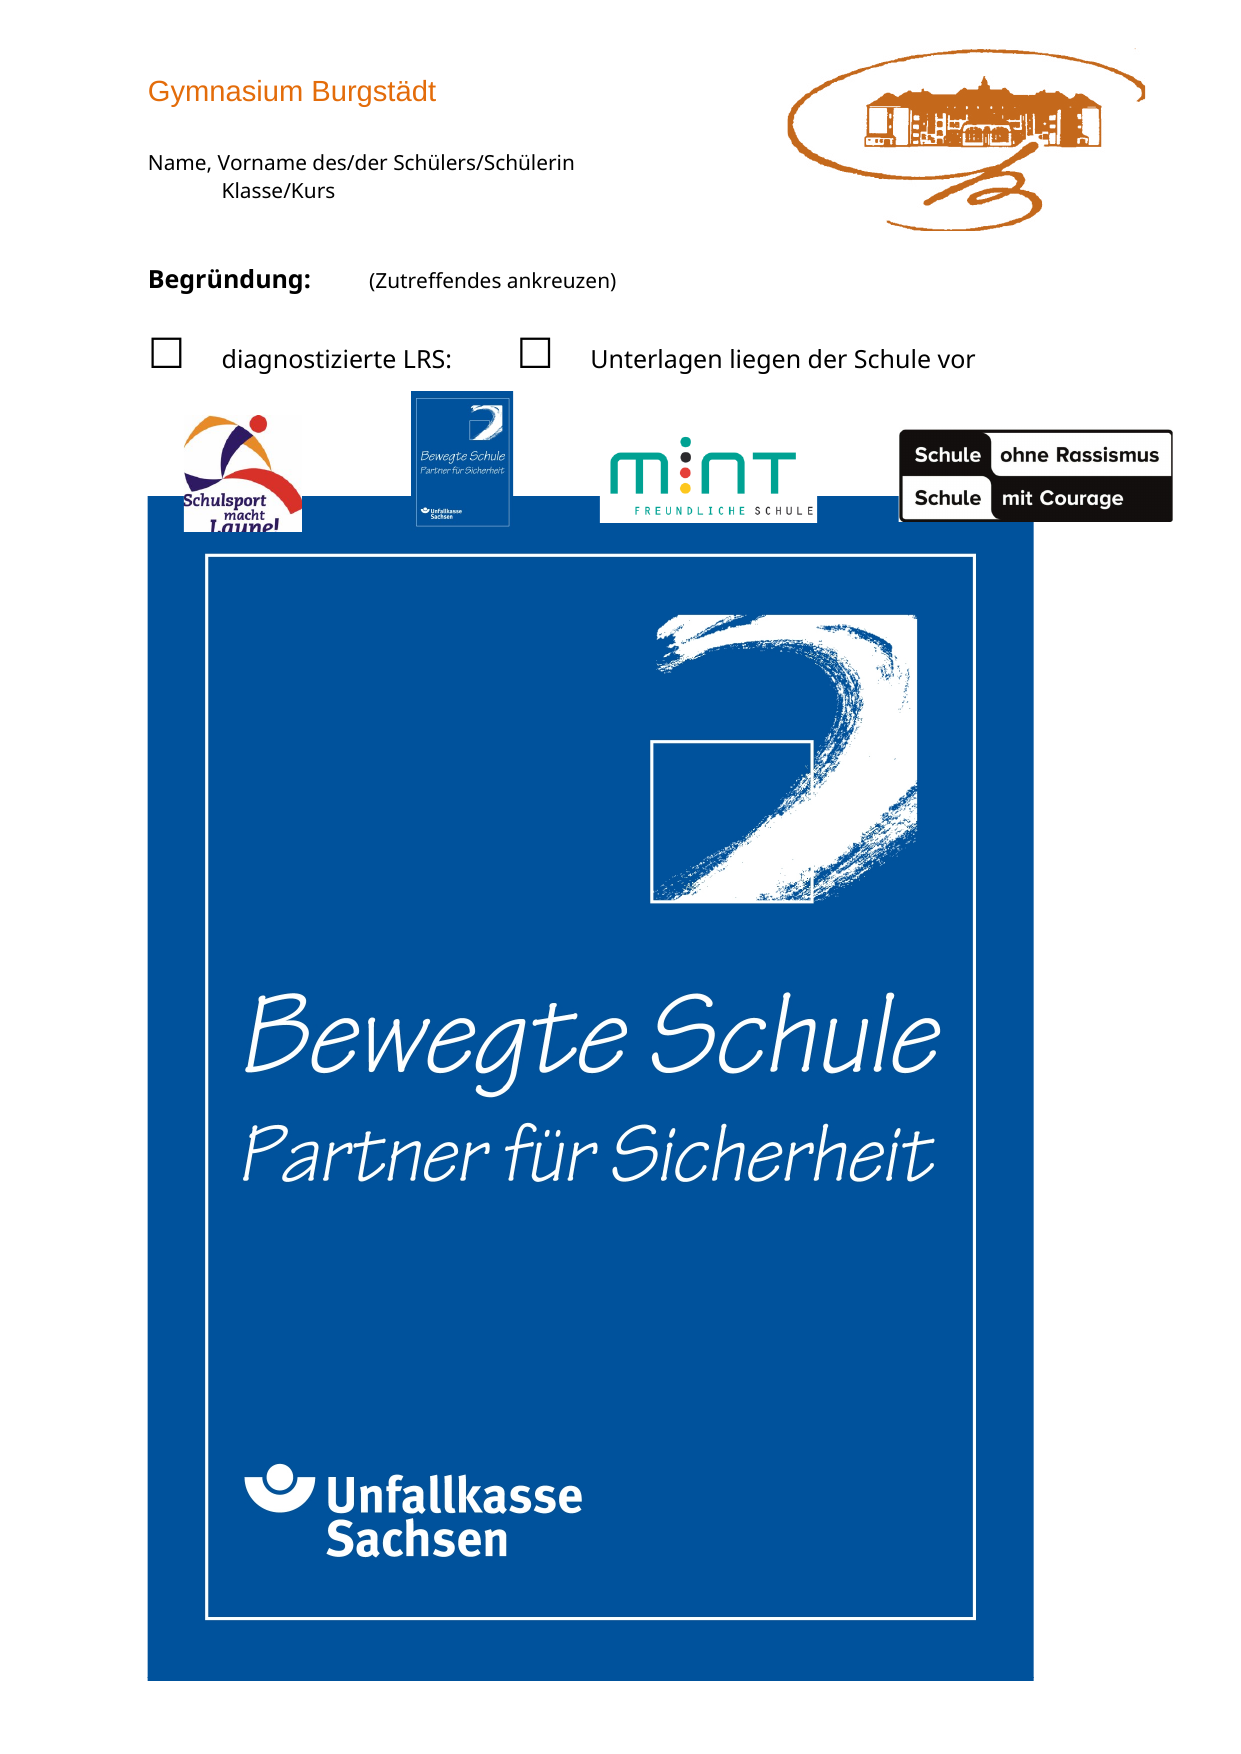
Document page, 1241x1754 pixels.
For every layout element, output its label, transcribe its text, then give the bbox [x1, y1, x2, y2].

text diagnostizierte LRS: Unterlagen liegen der Schule vor [148, 324, 1093, 381]
picture [147, 391, 1173, 1681]
text Begründung: (Zutreffendes ankreuzen) [148, 261, 1093, 295]
text Name, Vorname des/der Schülers/Schülerin Klasse/Kurs [148, 148, 785, 204]
